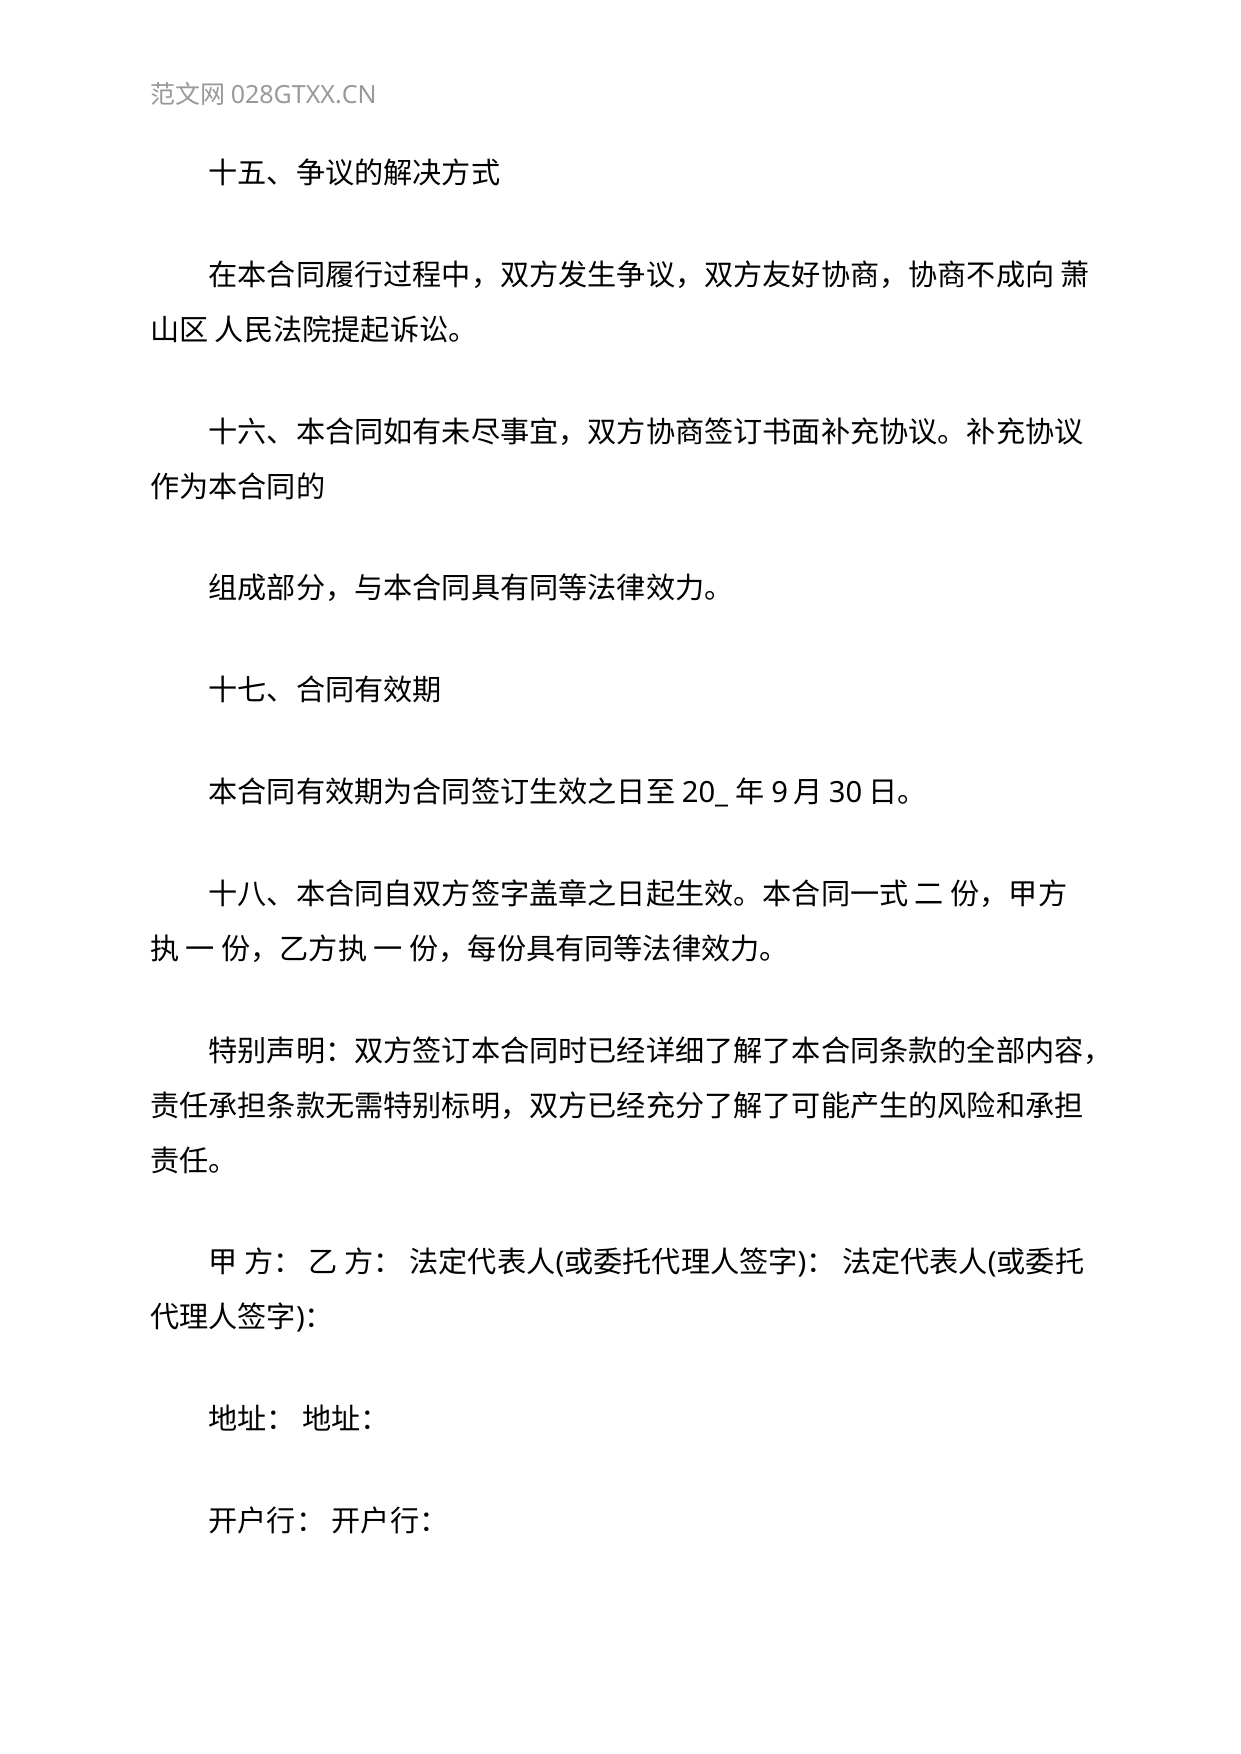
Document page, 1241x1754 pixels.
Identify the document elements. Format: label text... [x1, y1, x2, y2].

text 十七、合同有效期 [150, 667, 1090, 709]
text 特别声明：双方签订本合同时已经详细了解了本合同条款的全部内容，责任承担条款无需特别标明，双方已经充分了解了可能产生的风险和承担责任。 [150, 1027, 1090, 1179]
text 在本合同履行过程中，双方发生争议，双方友好协商，协商不成向 萧山区 人民法院提起诉讼。 [150, 252, 1090, 349]
text 十五、争议的解决方式 [150, 150, 1090, 192]
text 十六、本合同如有未尽事宜，双方协商签订书面补充协议。补充协议作为本合同的 [150, 408, 1090, 506]
text 本合同有效期为合同签订生效之日至 20_ 年 9月30日。 [150, 769, 1090, 811]
text 地址： 地址： [150, 1396, 1090, 1438]
text 甲 方： 乙 方： 法定代表人(或委托代理人签字)： 法定代表人(或委托代理人签字)： [150, 1239, 1090, 1336]
text 组成部分，与本合同具有同等法律效力。 [150, 565, 1090, 607]
text 开户行： 开户行： [150, 1498, 1090, 1540]
text 十八、本合同自双方签字盖章之日起生效。本合同一式 二 份，甲方执 一 份，乙方执 一 份，每份具有同等法律效力。 [150, 871, 1090, 968]
